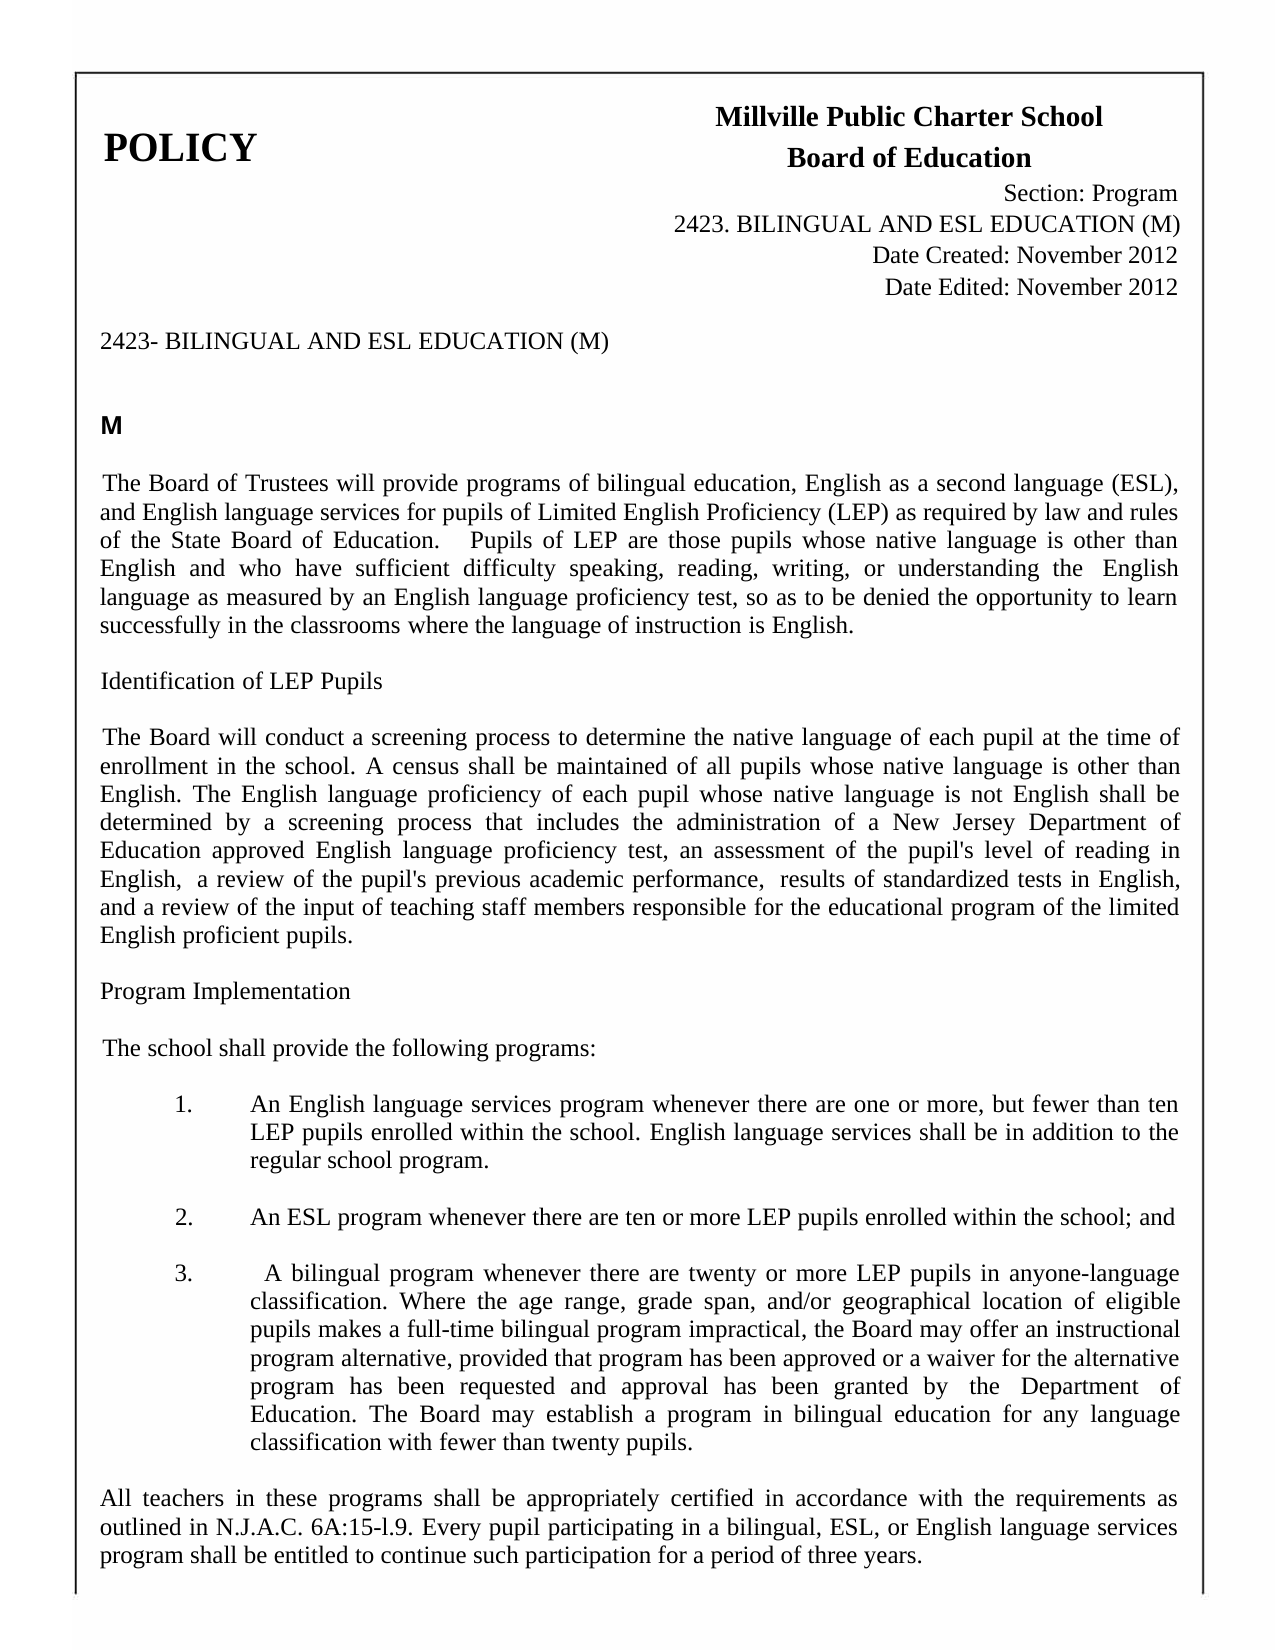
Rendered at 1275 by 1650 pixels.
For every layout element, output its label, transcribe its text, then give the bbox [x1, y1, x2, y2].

text All teachers in these programs shall be appropriately certified in accordance with the requirements as outlined in N.J.A.C. 6A:15-l.9. Every pupil participating in a bilingual, ESL, or English language services program shall be entitled to continue such participation for a period of three years. [99, 1484, 1179, 1569]
text Section: Program [1003, 180, 1194, 207]
list An ESL program whenever there are ten or more LEP pupils enrolled within the school; and [175, 1202, 1194, 1230]
text The Board of Trustees will provide programs of bilingual education, English as a second language (ESL), and English language services for pupils of Limited English Proficiency (LEP) as required by law and rules of the State Board of Education. Pupils of LEP are those pupils whose native language is other than English and who have sufficient difficulty speaking, reading, writing, or understanding the English language as measured by an English language proficiency test, so as to be denied the opportunity to learn successfully in the classrooms where the language of instruction is English. [99, 469, 1179, 638]
text The school shall provide the following programs: [102, 1033, 1194, 1061]
text Date Created: November 2012 Date Edited: November 2012 [871, 240, 1178, 301]
text Millville Public Charter School Board of Education [715, 99, 1105, 173]
text 2423- BILINGUAL AND ESL EDUCATION (M) [100, 326, 1194, 355]
text M [100, 407, 1194, 441]
list An English language services program whenever there are one or more, but fewer than ten LEP pupils enrolled within the school. English language services shall be in addition to the regular school program. [174, 1089, 1180, 1174]
text Identification of LEP Pupils [100, 666, 1194, 695]
text The Board will conduct a screening process to determine the native language of each pupil at the time of enrollment in the school. A census shall be maintained of all pupils whose native language is other than English. The English language proficiency of each pupil whose native language is not English shall be determined by a screening process that includes the administration of a New Jersey Department of Education approved English language proficiency test, an assessment of the pupil's level of reading in English, a review of the pupil's previous academic performance, results of standardized tests in English, and a review of the input of teaching staff members responsible for the educational program of the limited English proficient pupils. [99, 723, 1181, 949]
text Program Implementation [100, 976, 1194, 1005]
text 2423. BILINGUAL AND ESL EDUCATION (M) [673, 209, 1194, 238]
list A bilingual program whenever there are twenty or more LEP pupils in anyone-language classification. Where the age range, grade span, and/or geographical location of eligible pupils makes a full-time bilingual program impractical, the Board may offer an instructional program alternative, provided that program has been approved or a waiver for the alternative program has been requested and approval has been granted by the Department of Education. The Board may establish a program in bilingual education for any language classification with fewer than twenty pupils. [174, 1259, 1181, 1456]
picture [72, 0, 1275, 1650]
